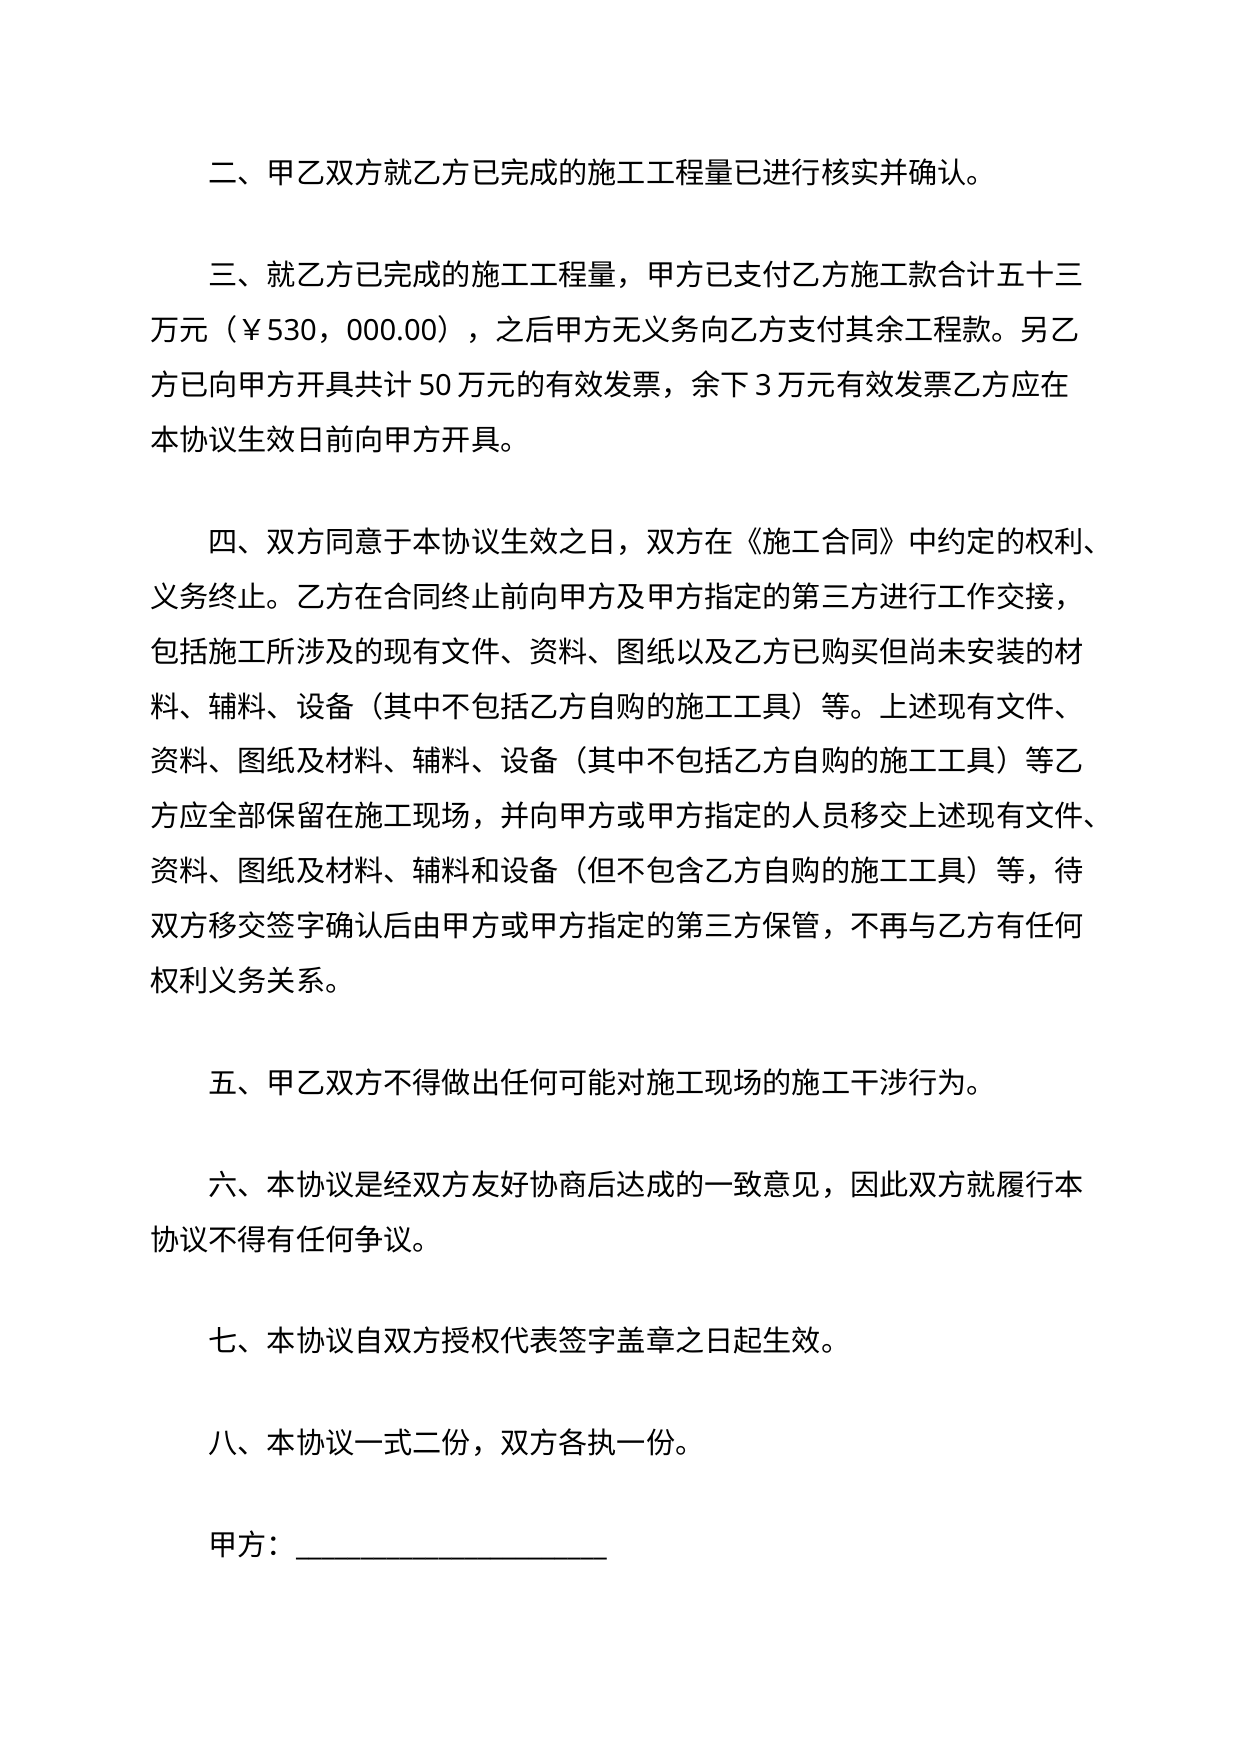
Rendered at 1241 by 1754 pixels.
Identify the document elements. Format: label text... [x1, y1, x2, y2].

text 甲方：________________________ [150, 1521, 1090, 1564]
text 六、本协议是经双方友好协商后达成的一致意见，因此双方就履行本协议不得有任何争议。 [150, 1161, 1090, 1258]
text 七、本协议自双方授权代表签字盖章之日起生效。 [150, 1318, 1090, 1360]
text 五、甲乙双方不得做出任何可能对施工现场的施工干涉行为。 [150, 1059, 1090, 1102]
text 二、甲乙双方就乙方已完成的施工工程量已进行核实并确认。 [150, 150, 1090, 192]
text 三、就乙方已完成的施工工程量，甲方已支付乙方施工款合计五十三万元（￥530，000.00），之后甲方无义务向乙方支付其余工程款。另乙方已向甲方开具共计50万元的有效发票，余下3万元有效发票乙方应在本协议生效日前向甲方开具。 [150, 252, 1090, 459]
text 四、双方同意于本协议生效之日，双方在《施工合同》中约定的权利、义务终止。乙方在合同终止前向甲方及甲方指定的第三方进行工作交接，包括施工所涉及的现有文件、资料、图纸以及乙方已购买但尚未安装的材料、辅料、设备（其中不包括乙方自购的施工工具）等。上述现有文件、资料、图纸及材料、辅料、设备（其中不包括乙方自购的施工工具）等乙方应全部保留在施工现场，并向甲方或甲方指定的人员移交上述现有文件、资料、图纸及材料、辅料和设备（但不包含乙方自购的施工工具）等，待双方移交签字确认后由甲方或甲方指定的第三方保管，不再与乙方有任何权利义务关系。 [150, 518, 1090, 1000]
text 八、本协议一式二份，双方各执一份。 [150, 1419, 1090, 1462]
